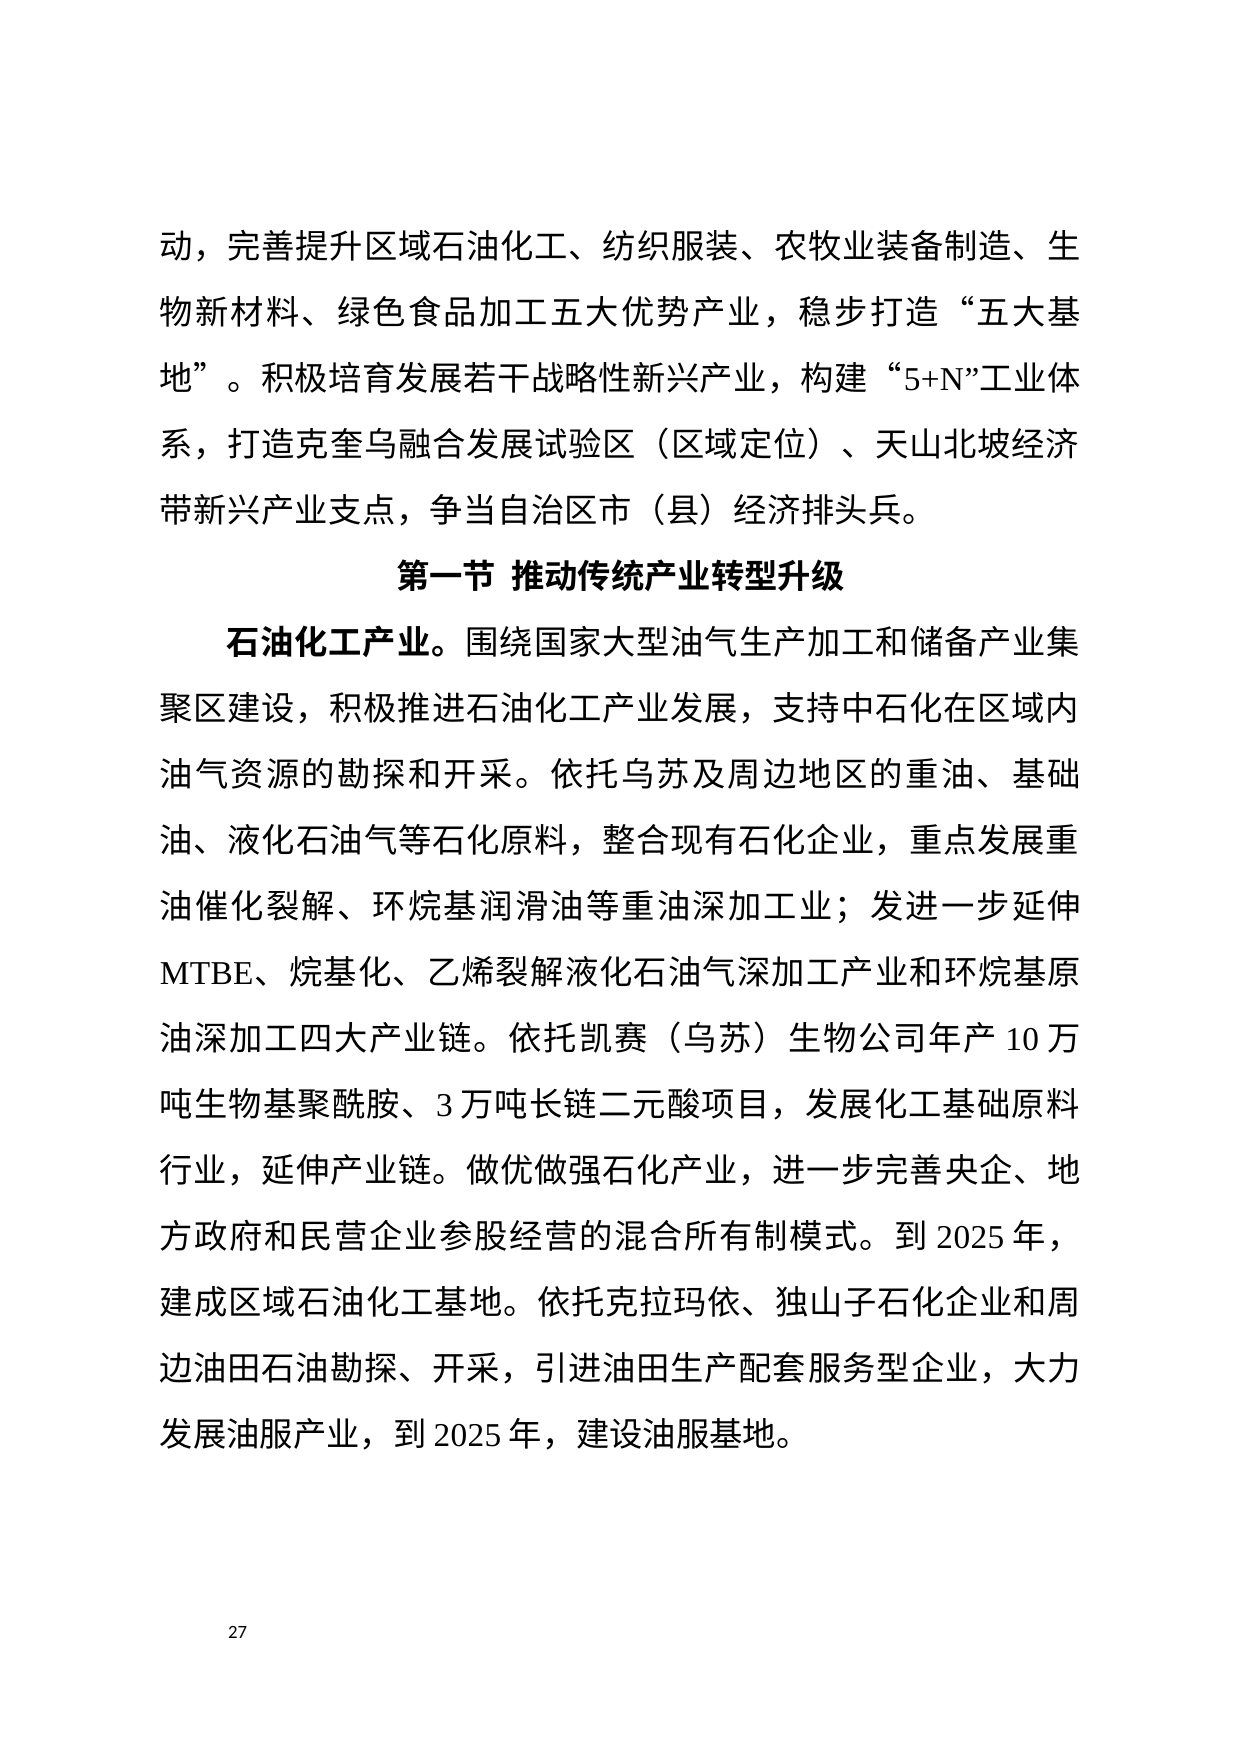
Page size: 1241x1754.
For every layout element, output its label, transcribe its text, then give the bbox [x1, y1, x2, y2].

subtitle 第一节 推动传统产业转型升级 [159, 541, 1081, 607]
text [159, 211, 1081, 541]
list 石油化工产业。围绕国家大型油气生产加工和储备产业集聚区建设，积极推进石油化工产业发展，支持中石化在区域内油气资源的勘探和开采。依托乌苏及周边地区的重油、基础油、液化石油气等石化原料，整合现有石化企业，重点发展重油催化裂解、环烷基润滑油等重油深加工业；发进一步延伸MTBE、烷基化、乙烯裂解液化石油气深加工产业和环烷基原油深加工四大产业链。依托凯赛（乌苏）生物公司年产10万吨生物基聚酰胺、3万吨长链二元酸项目，发展化工基础原料行业，延伸产业链。做优做强石化产业，进一步完善央企、地方政府和民营企业参股经营的混合所有制模式。到2025年，建成区域石油化工基地。依托克拉玛依、独山子石化企业和周边油田石油勘探、开采，引进油田生产配套服务型企业，大力发展油服产业，到2025年，建设油服基地。 [159, 607, 1081, 1465]
